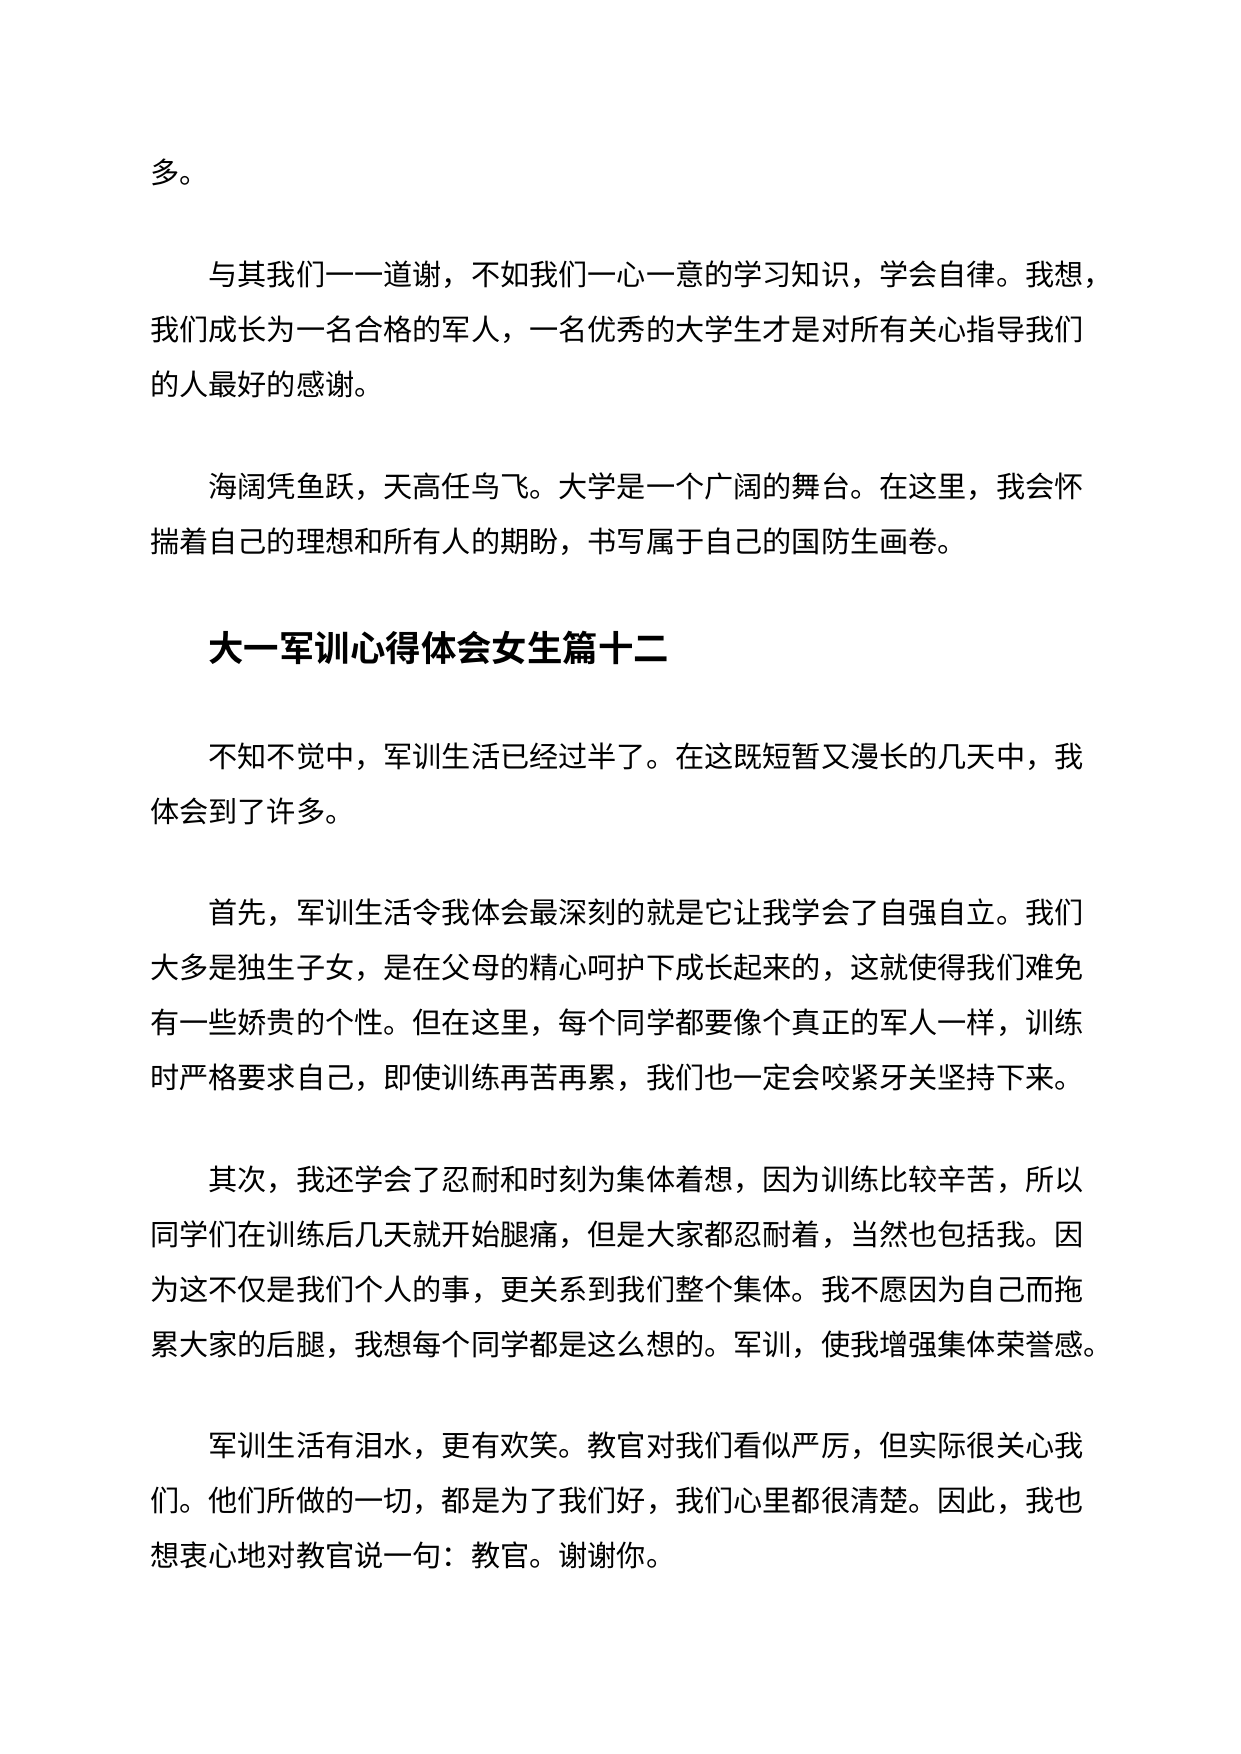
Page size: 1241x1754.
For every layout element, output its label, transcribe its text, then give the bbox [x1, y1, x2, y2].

text 海阔凭鱼跃，天高任鸟飞。大学是一个广阔的舞台。在这里，我会怀揣着自己的理想和所有人的期盼，书写属于自己的国防生画卷。 [150, 463, 1090, 561]
text 首先，军训生活令我体会最深刻的就是它让我学会了自强自立。我们大多是独生子女，是在父母的精心呵护下成长起来的，这就使得我们难免有一些娇贵的个性。但在这里，每个同学都要像个真正的军人一样，训练时严格要求自己，即使训练再苦再累，我们也一定会咬紧牙关坚持下来。 [150, 890, 1090, 1097]
text 不知不觉中，军训生活已经过半了。在这既短暂又漫长的几天中，我体会到了许多。 [150, 733, 1090, 831]
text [150, 150, 1090, 192]
text 军训生活有泪水，更有欢笑。教官对我们看似严厉，但实际很关心我们。他们所做的一切，都是为了我们好，我们心里都很清楚。因此，我也想衷心地对教官说一句：教官。谢谢你。 [150, 1423, 1090, 1575]
text 其次，我还学会了忍耐和时刻为集体着想，因为训练比较辛苦，所以同学们在训练后几天就开始腿痛，但是大家都忍耐着，当然也包括我。因为这不仅是我们个人的事，更关系到我们整个集体。我不愿因为自己而拖累大家的后腿，我想每个同学都是这么想的。军训，使我增强集体荣誉感。 [150, 1157, 1090, 1363]
text 与其我们一一道谢，不如我们一心一意的学习知识，学会自律。我想，我们成长为一名合格的军人，一名优秀的大学生才是对所有关心指导我们的人最好的感谢。 [150, 252, 1090, 404]
text 大一军训心得体会女生篇十二 [150, 620, 1090, 671]
